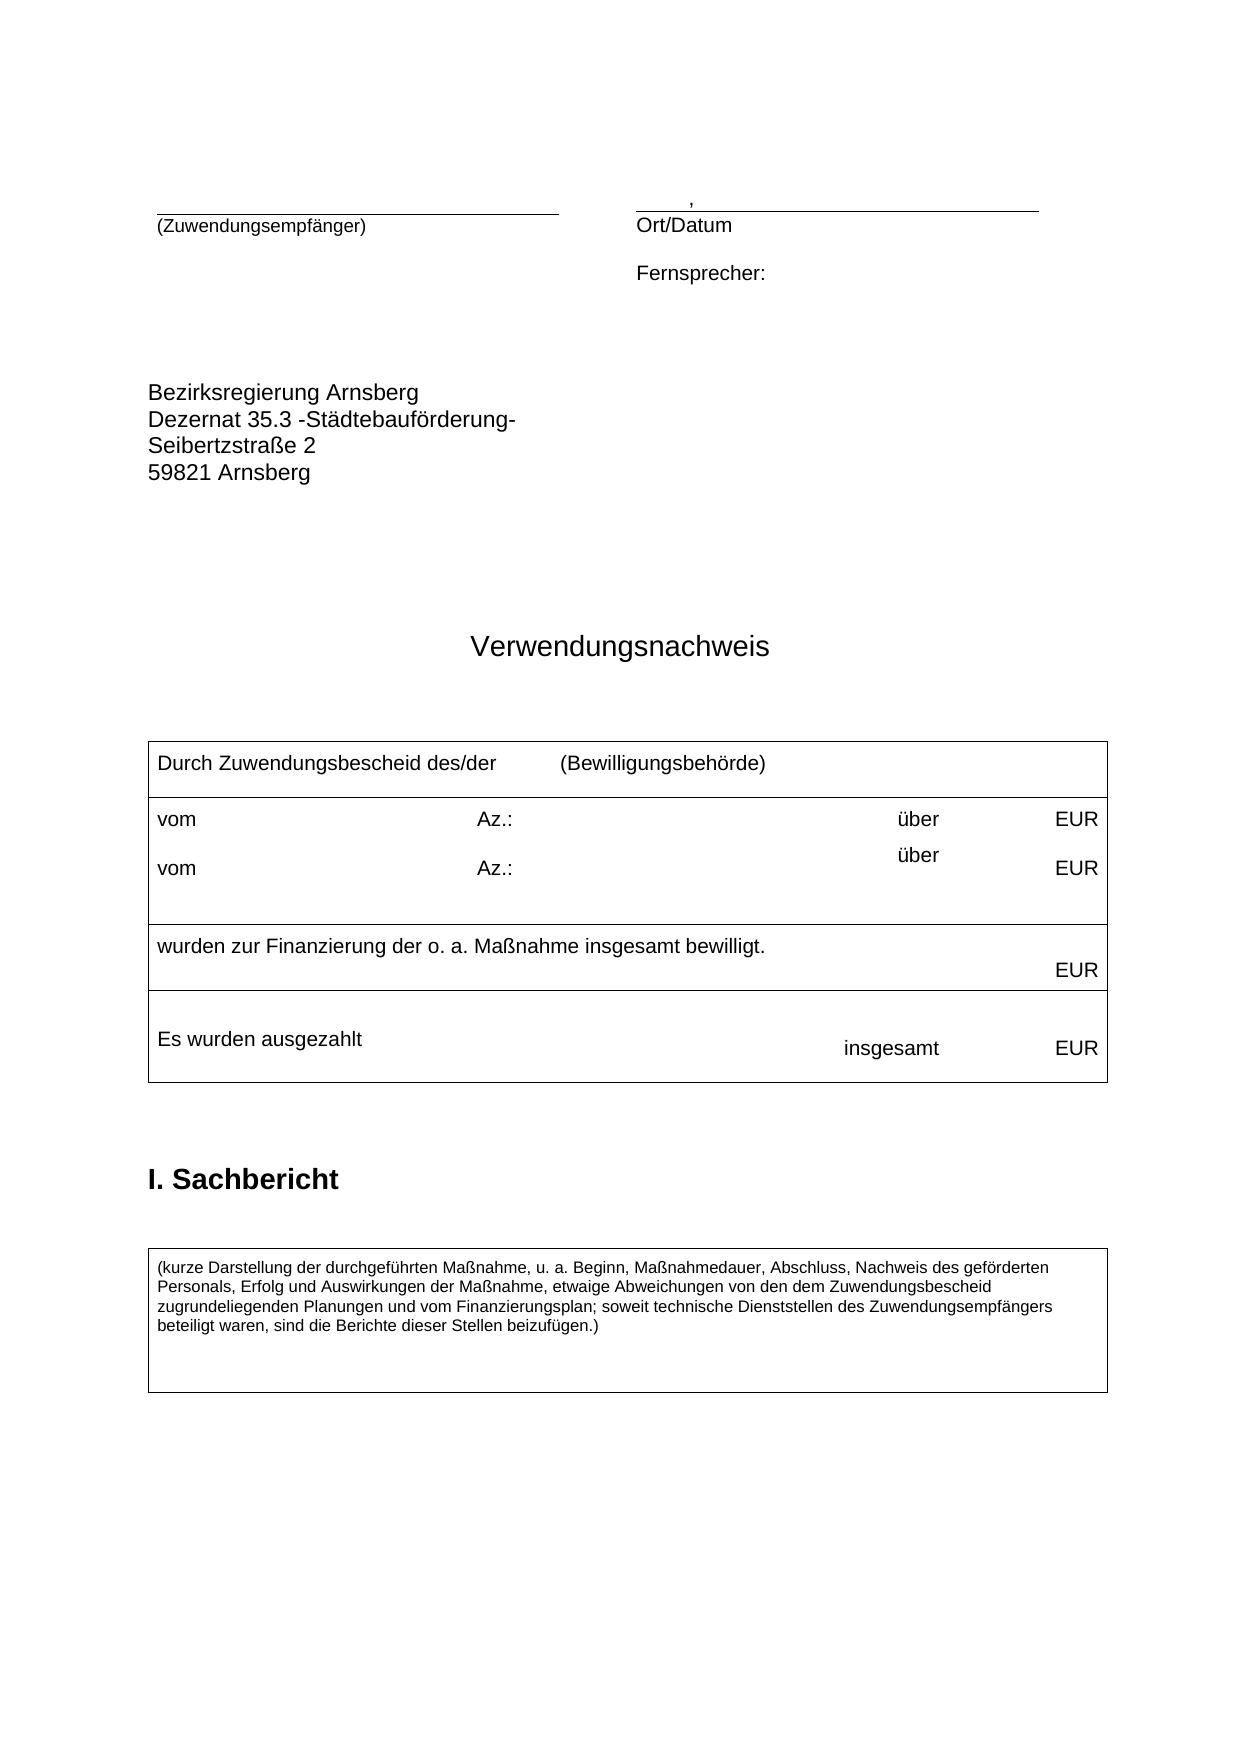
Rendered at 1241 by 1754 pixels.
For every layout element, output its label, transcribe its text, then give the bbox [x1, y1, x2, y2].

text Dezernat 35.3 -Städtebauförderung- [148, 406, 1092, 432]
table_header , Ort/Datum Fernsprecher: [628, 176, 1107, 293]
table_cell vom vom [149, 798, 468, 923]
table_cell über über [788, 798, 948, 923]
table_cell EUR [948, 991, 1107, 1082]
table_header (Zuwendungsempfänger) [148, 176, 627, 293]
table_cell Es wurden ausgezahlt [149, 991, 788, 1082]
table_header Durch des/der (Bewilligungsbehörde) [149, 742, 1107, 797]
table_cell insgesamt [788, 991, 948, 1082]
text Bezirksregierung Arnsberg [148, 379, 1092, 406]
table_cell wurden zur Finanzierung der o. a. Maßnahme insgesamt bewilligt. [149, 925, 788, 990]
text Seibertzstraße 2 [148, 432, 1092, 458]
table_cell EUR EUR [948, 798, 1107, 923]
text I. Sachbericht [148, 1162, 1092, 1196]
table_header (kurze Darstellung der durchgeführten Maßnahme, u. a. Beginn, Maßnahmedauer, Abschluss, Nachweis des geförderten Personals, Erfolg und Auswirkungen der Maßnahme, etwaige Abweichungen von den dem Zuwendungsbescheid zugrundeliegenden Planungen und vom Finanzierungsplan; soweit technische Dienststellen des Zuwendungsempfängers beteiligt waren, sind die Berichte dieser Stellen beizufügen.) [149, 1249, 1107, 1392]
table_cell EUR [788, 925, 1107, 990]
table_cell Az.: Az.: [468, 798, 788, 923]
text 59821 Arnsberg [148, 458, 1092, 485]
